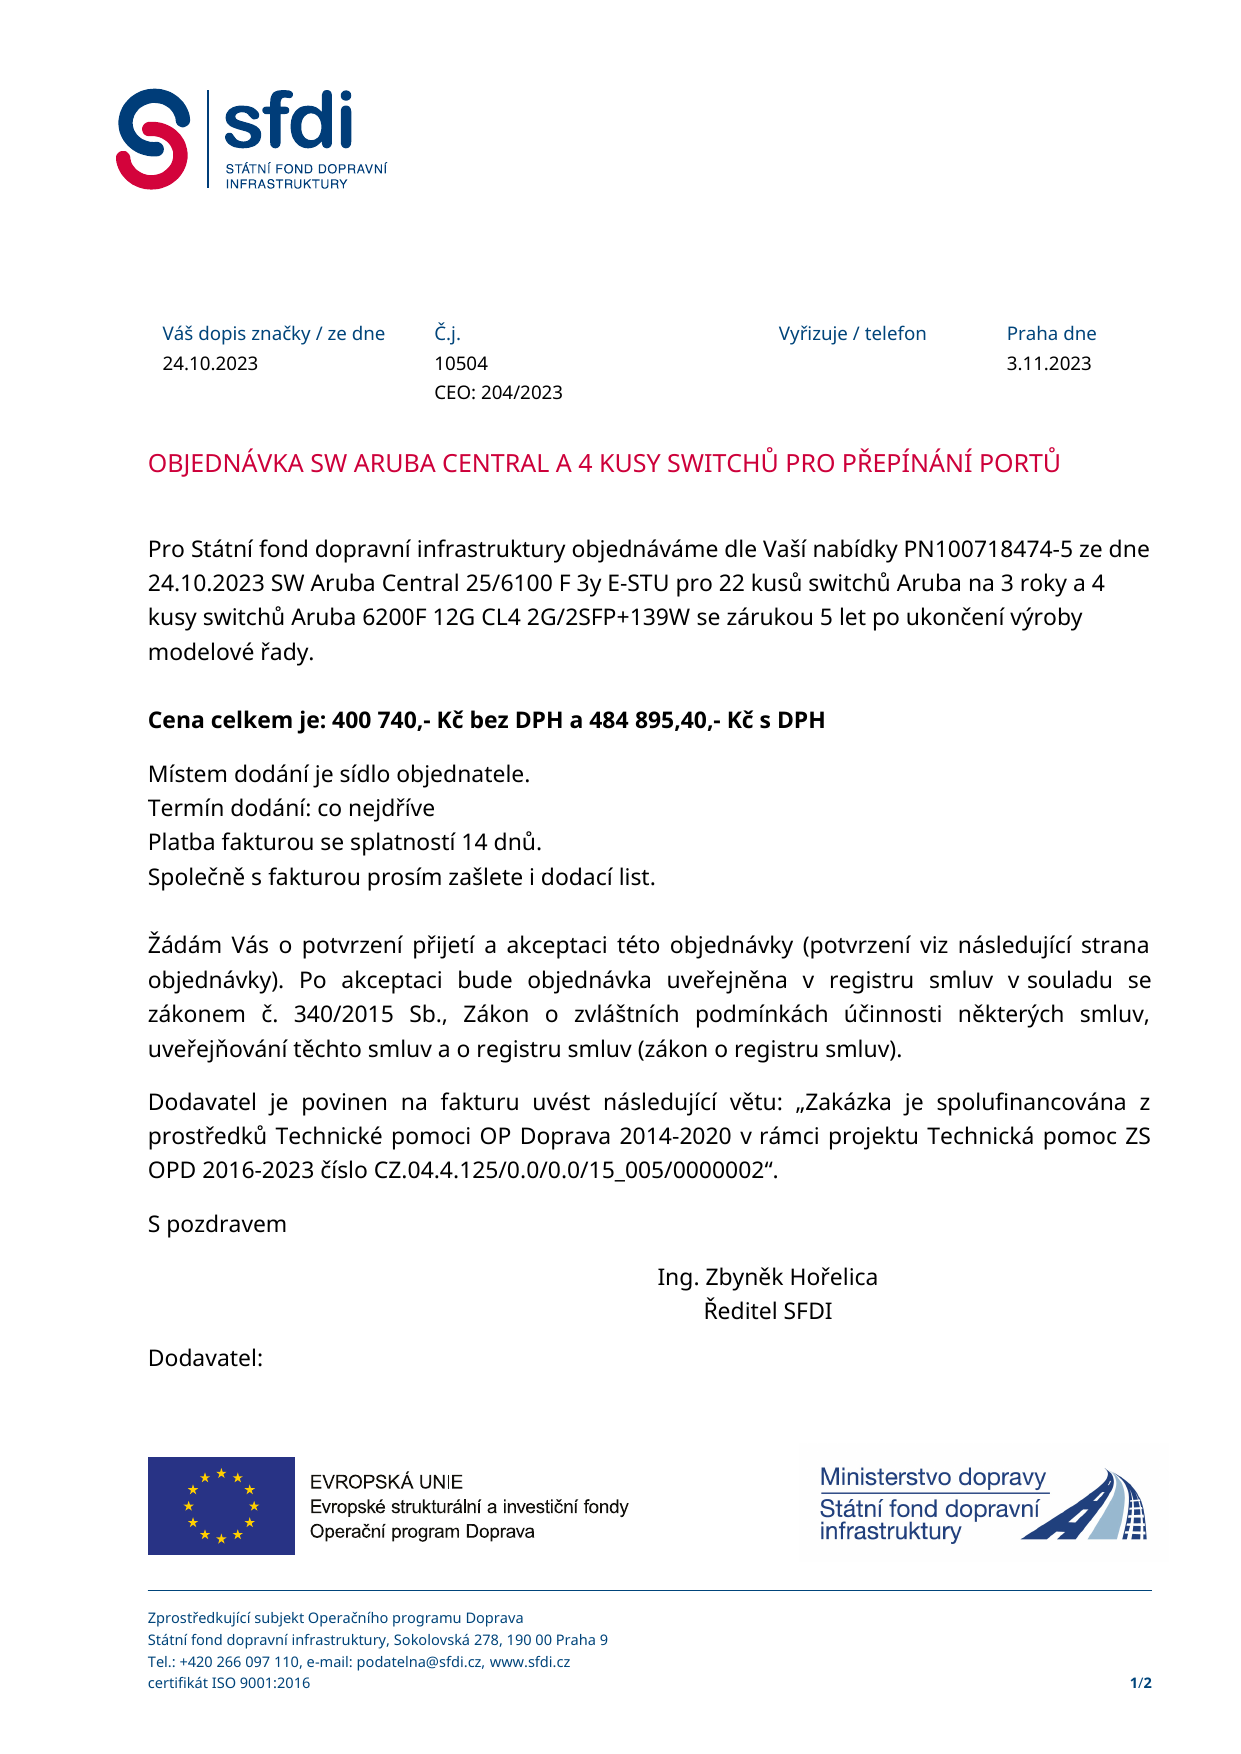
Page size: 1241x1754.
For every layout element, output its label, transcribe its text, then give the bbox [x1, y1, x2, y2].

text Dodavatel: [148, 1342, 1152, 1373]
table_header Váš dopis značky / ze dne 24.10.2023 [148, 315, 419, 445]
text Pro Státní fond dopravní infrastruktury objednáváme dle Vaší nabídky PN100718474-5 ze dne 24.10.2023 SW Aruba Central 25/6100 F 3y E-STU pro 22 kusů switchů Aruba na 3 roky a 4 kusy switchů Aruba 6200F 12G CL4 2G/2SFP+139W se zárukou 5 let po ukončení výroby modelové řady. [148, 533, 1152, 667]
table_header Praha dne 3.11.2023 [992, 315, 1152, 445]
text Ředitel SFDI [148, 1295, 1033, 1326]
text S pozdravem [148, 1208, 1152, 1239]
text Cena celkem je: 400 740,- Kč bez DPH a 484 895,40,- Kč s DPH [148, 704, 1152, 736]
text Platba fakturou se splatností 14 dnů. [148, 826, 1152, 858]
text Dodavatel je povinen na fakturu uvést následující větu: „Zakázka je spolufinancována z prostředků Technické pomoci OP Doprava 2014-2020 v rámci projektu Technická pomoc ZS OPD 2016-2023 číslo CZ.04.4.125/0.0/0.0/15_005/0000002“. [148, 1086, 1152, 1186]
table_header Č.j. 10504 CEO: 204/2023 [419, 315, 764, 445]
text Žádám Vás o potvrzení přijetí a akceptaci této objednávky (potvrzení viz následující strana objednávky). Po akceptaci bude objednávka uveřejněna v registru smluv v souladu se zákonem č. 340/2015 Sb., Zákon o zvláštních podmínkách účinnosti některých smluv, uveřejňování těchto smluv a o registru smluv (zákon o registru smluv). [148, 929, 1152, 1064]
text Společně s fakturou prosím zašlete i dodací list. [148, 861, 1152, 892]
text Ing. Zbyněk Hořelica [148, 1261, 1033, 1292]
text Termín dodání: co nejdříve [148, 792, 1152, 823]
text Místem dodání je sídlo objednatele. [148, 758, 1152, 789]
table_header Vyřizuje / telefon [764, 315, 992, 445]
picture [798, 1443, 1169, 1562]
text OBJEDNÁVKA SW aruba Central a 4 kusy switchů pro přepínání portů [148, 445, 1152, 479]
